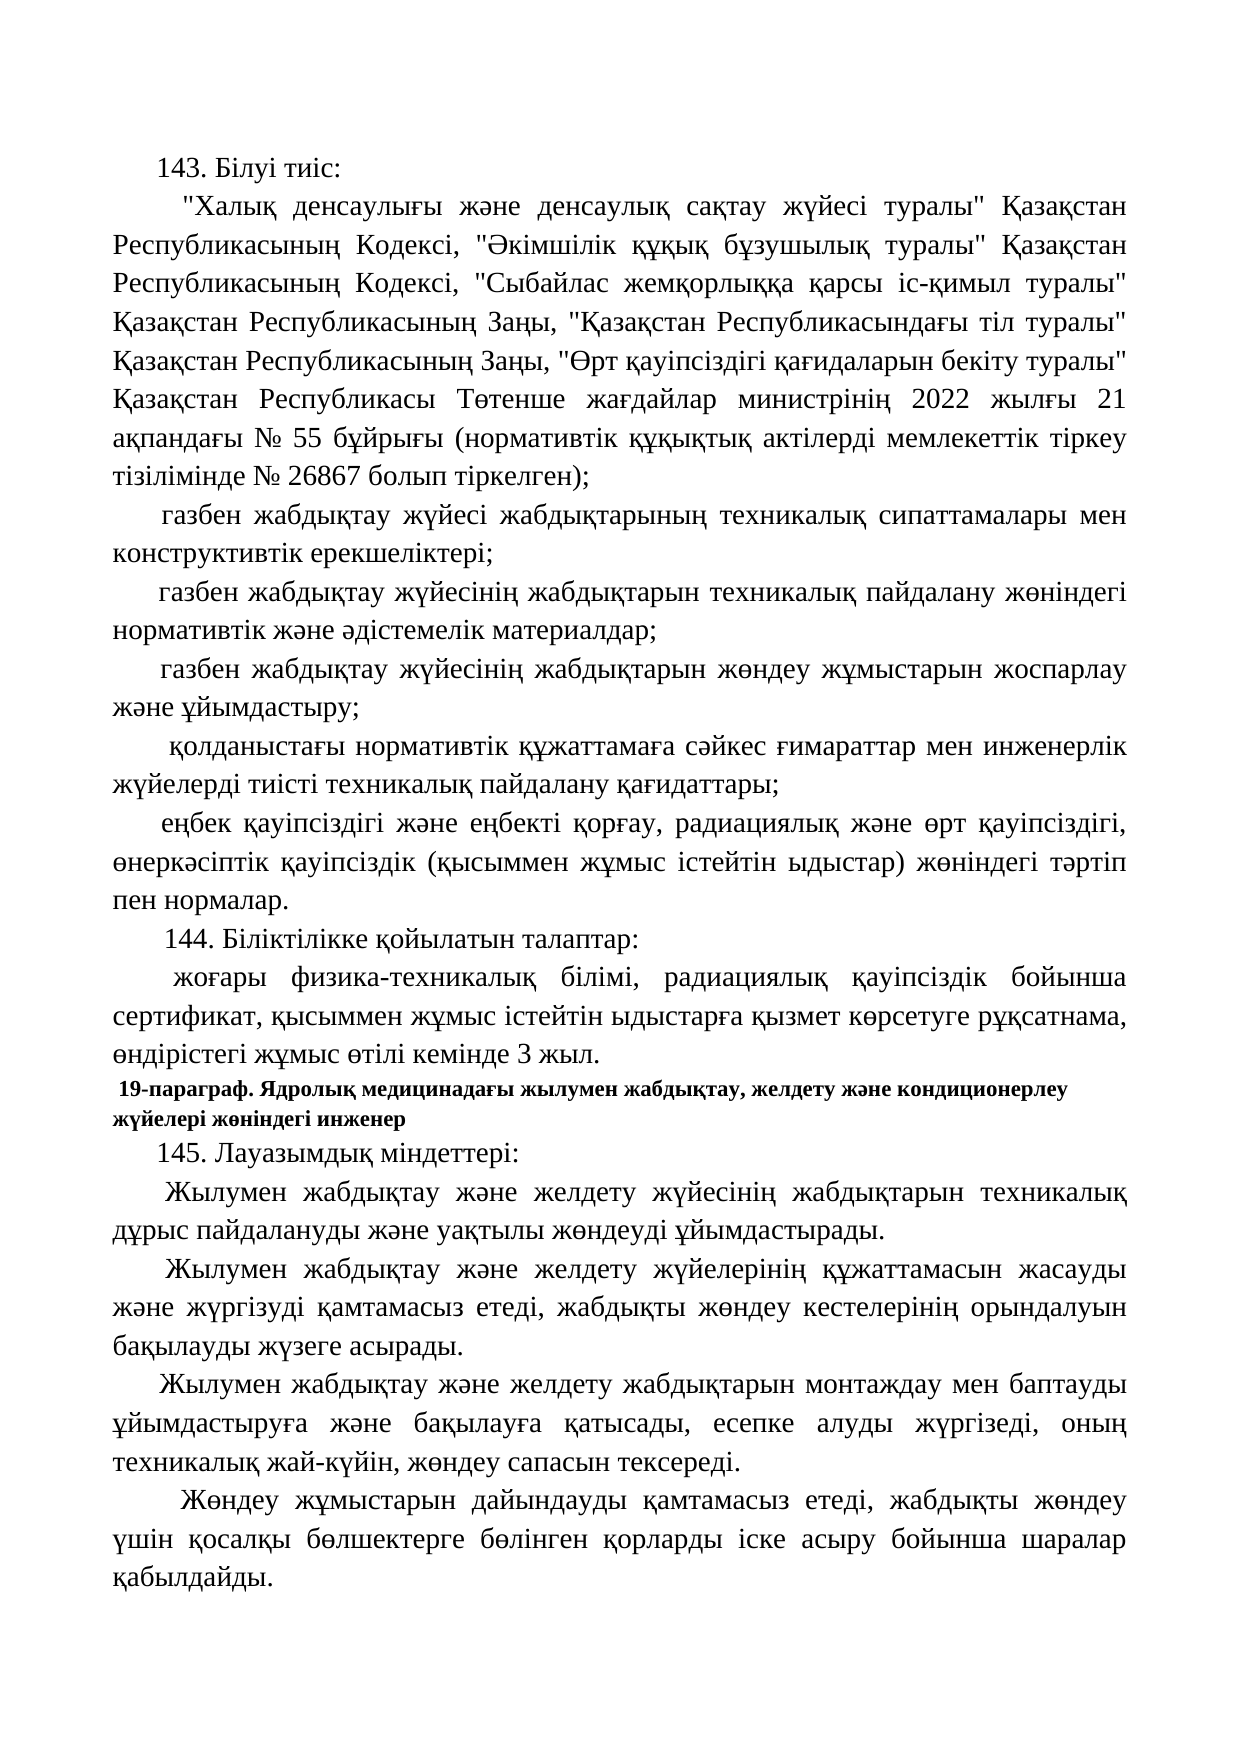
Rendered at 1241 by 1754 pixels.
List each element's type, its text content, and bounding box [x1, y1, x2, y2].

text газбен жабдықтау жүйесінің жабдықтарын техникалық пайдалану жөніндегі нормативтік және әдістемелік материалдар; [112, 574, 1128, 646]
text "Халық денсаулығы және денсаулық сақтау жүйесі туралы" Қазақстан Республикасының Кодексі, "Әкімшілік құқық бұзушылық туралы" Қазақстан Республикасының Кодексі, "Сыбайлас жемқорлыққа қарсы іс-қимыл туралы" Қазақстан Республикасының Заңы, "Қазақстан Республикасындағы тіл туралы" Қазақстан Республикасының Заңы, "Өрт қауіпсіздігі қағидаларын бекіту туралы" Қазақстан Республикасы Төтенше жағдайлар министрінің 2022 жылғы 21 ақпандағы № 55 бұйрығы (нормативтік құқықтық актілерді мемлекеттік тіркеу тізілімінде № 26867 болып тіркелген); [112, 188, 1128, 492]
text Жылумен жабдықтау және желдету жабдықтарын монтаждау мен баптауды ұйымдастыруға және бақылауға қатысады, есепке алуды жүргізеді, оның техникалық жай-күйін, жөндеу сапасын тексереді. [112, 1367, 1128, 1477]
text 144. Біліктілікке қойылатын талаптар: [112, 921, 1128, 954]
text 19-параграф. Ядролық медицинадағы жылумен жабдықтау, желдету және кондиционерлеу жүйелері жөніндегі инженер [112, 1075, 1128, 1132]
text қолданыстағы нормативтік құжаттамаға сәйкес ғимараттар мен инженерлік жүйелерді тиісті техникалық пайдалану қағидаттары; [112, 728, 1128, 800]
text 145. Лауазымдық міндеттері: [112, 1135, 1128, 1169]
text 143. Білуі тиіс: [112, 150, 1128, 183]
text газбен жабдықтау жүйесінің жабдықтарын жөндеу жұмыстарын жоспарлау және ұйымдастыру; [112, 651, 1128, 723]
text Жөндеу жұмыстарын дайындауды қамтамасыз етеді, жабдықты жөндеу үшін қосалқы бөлшектерге бөлінген қорларды іске асыру бойынша шаралар қабылдайды. [112, 1482, 1128, 1593]
text Жылумен жабдықтау және желдету жүйесінің жабдықтарын техникалық дұрыс пайдалануды және уақтылы жөндеуді ұйымдастырады. [112, 1174, 1128, 1246]
text Жылумен жабдықтау және желдету жүйелерінің құжаттамасын жасауды және жүргізуді қамтамасыз етеді, жабдықты жөндеу кестелерінің орындалуын бақылауды жүзеге асырады. [112, 1251, 1128, 1362]
text газбен жабдықтау жүйесі жабдықтарының техникалық сипаттамалары мен конструктивтік ерекшеліктері; [112, 497, 1128, 569]
text еңбек қауіпсіздігі және еңбекті қорғау, радиациялық және өрт қауіпсіздігі, өнеркәсіптік қауіпсіздік (қысыммен жұмыс істейтін ыдыстар) жөніндегі тәртіп пен нормалар. [112, 805, 1128, 916]
text жоғары физика-техникалық білімі, радиациялық қауіпсіздік бойынша сертификат, қысыммен жұмыс істейтін ыдыстарға қызмет көрсетуге рұқсатнама, өндірістегі жұмыс өтілі кемінде 3 жыл. [112, 959, 1128, 1070]
